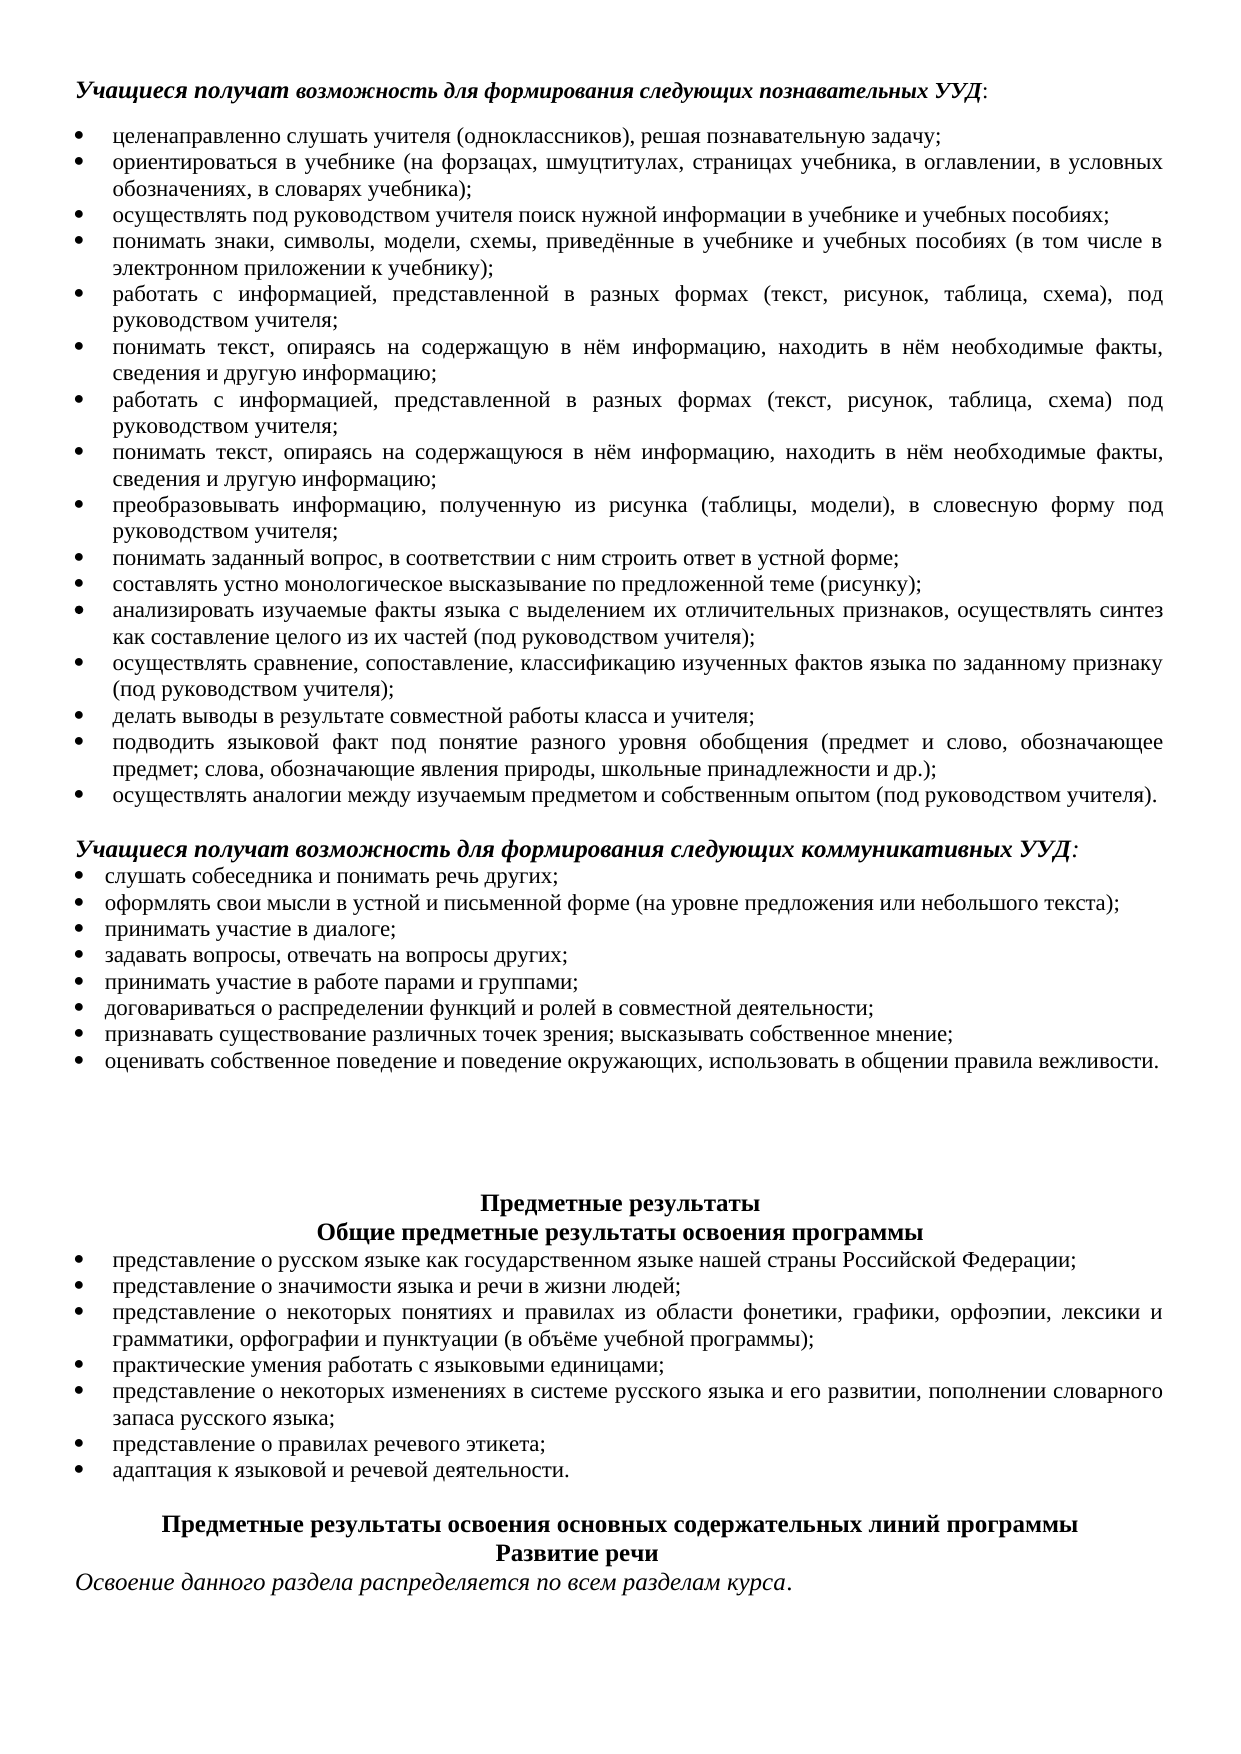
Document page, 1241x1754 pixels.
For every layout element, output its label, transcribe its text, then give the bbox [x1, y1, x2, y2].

text Предметные результаты [75, 1188, 1165, 1217]
list представление о некоторых понятиях и правилах из области фонетики, графики, орфоэпии, лексики и грамматики, орфографии и пунктуации (в объёме учебной программы); [75, 1298, 1165, 1351]
list понимать текст, опираясь на содержащуюся в нём информацию, находить в нём необходимые факты, сведения и лругую информацию; [75, 438, 1165, 491]
list адаптация к языковой и речевой деятельности. [75, 1457, 1165, 1483]
list представление о значимости языка и речи в жизни людей; [75, 1272, 1165, 1298]
list оценивать собственное поведение и поведение окружающих, использовать в общении правила вежливости. [75, 1047, 1165, 1073]
list делать выводы в результате совместной работы класса и учителя; [75, 702, 1165, 728]
list осуществлять сравнение, сопоставление, классификацию изученных фактов языка по заданному признаку (под руководством учителя); [75, 649, 1165, 702]
list работать с информацией, представленной в разных формах (текст, рисунок, таблица, схема) под руководством учителя; [75, 386, 1165, 438]
list договариваться о распределении функций и ролей в совместной деятельности; [75, 994, 1165, 1021]
list принимать участие в работе парами и группами; [75, 968, 1165, 994]
text Развитие речи [75, 1538, 1165, 1567]
list преобразовывать информацию, полученную из рисунка (таблицы, модели), в словесную форму под руководством учителя; [75, 491, 1165, 544]
list анализировать изучаемые факты языка с выделением их отличительных признаков, осуществлять синтез как составление целого из их частей (под руководством учителя); [75, 596, 1165, 649]
list задавать вопросы, отвечать на вопросы других; [75, 941, 1165, 968]
list представление о некоторых изменениях в системе русского языка и его развитии, пополнении словарного запаса русского языка; [75, 1377, 1165, 1430]
list слушать собеседника и понимать речь других; [75, 862, 1165, 889]
list осуществлять под руководством учителя поиск нужной информации в учебнике и учебных пособиях; [75, 201, 1165, 227]
list целенаправленно слушать учителя (одноклассников), решая познавательную задачу; [75, 122, 1165, 148]
list оформлять свои мысли в устной и письменной форме (на уровне предложения или небольшого текста); [75, 889, 1165, 915]
list ориентироваться в учебнике (на форзацах, шмуцтитулах, страницах учебника, в оглавлении, в условных обозначениях, в словарях учебника); [75, 148, 1165, 201]
text Освоение данного раздела распределяется по всем разделам курса. [75, 1567, 1165, 1596]
list понимать текст, опираясь на содержащую в нём информацию, находить в нём необходимые факты, сведения и другую информацию; [75, 333, 1165, 386]
text Общие предметные результаты освоения программы [75, 1217, 1165, 1246]
text Учащиеся получат возможность для формирования следующих коммуникативных УУД: [75, 834, 1165, 862]
list понимать заданный вопрос, в соответствии с ним строить ответ в устной форме; [75, 544, 1165, 570]
text Учащиеся получат возможность для формирования следующих познавательных УУД: [75, 75, 1165, 104]
list признавать существование различных точек зрения; высказывать собственное мнение; [75, 1021, 1165, 1047]
list работать с информацией, представленной в разных формах (текст, рисунок, таблица, схема), под руководством учителя; [75, 280, 1165, 333]
list представление о правилах речевого этикета; [75, 1430, 1165, 1457]
list представление о русском языке как государственном языке нашей страны Российской Федерации; [75, 1246, 1165, 1272]
text Предметные результаты освоения основных содержательных линий программы [75, 1509, 1165, 1538]
list практические умения работать с языковыми единицами; [75, 1351, 1165, 1377]
list понимать знаки, символы, модели, схемы, приведённые в учебнике и учебных пособиях (в том числе в электронном приложении к учебнику); [75, 227, 1165, 280]
list осуществлять аналогии между изучаемым предметом и собственным опытом (под руководством учителя). [75, 781, 1165, 807]
list подводить языковой факт под понятие разного уровня обобщения (предмет и слово, обозначающее предмет; слова, обозначающие явления природы, школьные принадлежности и др.); [75, 728, 1165, 781]
list составлять устно монологическое высказывание по предложенной теме (рисунку); [75, 570, 1165, 596]
list принимать участие в диалоге; [75, 915, 1165, 941]
